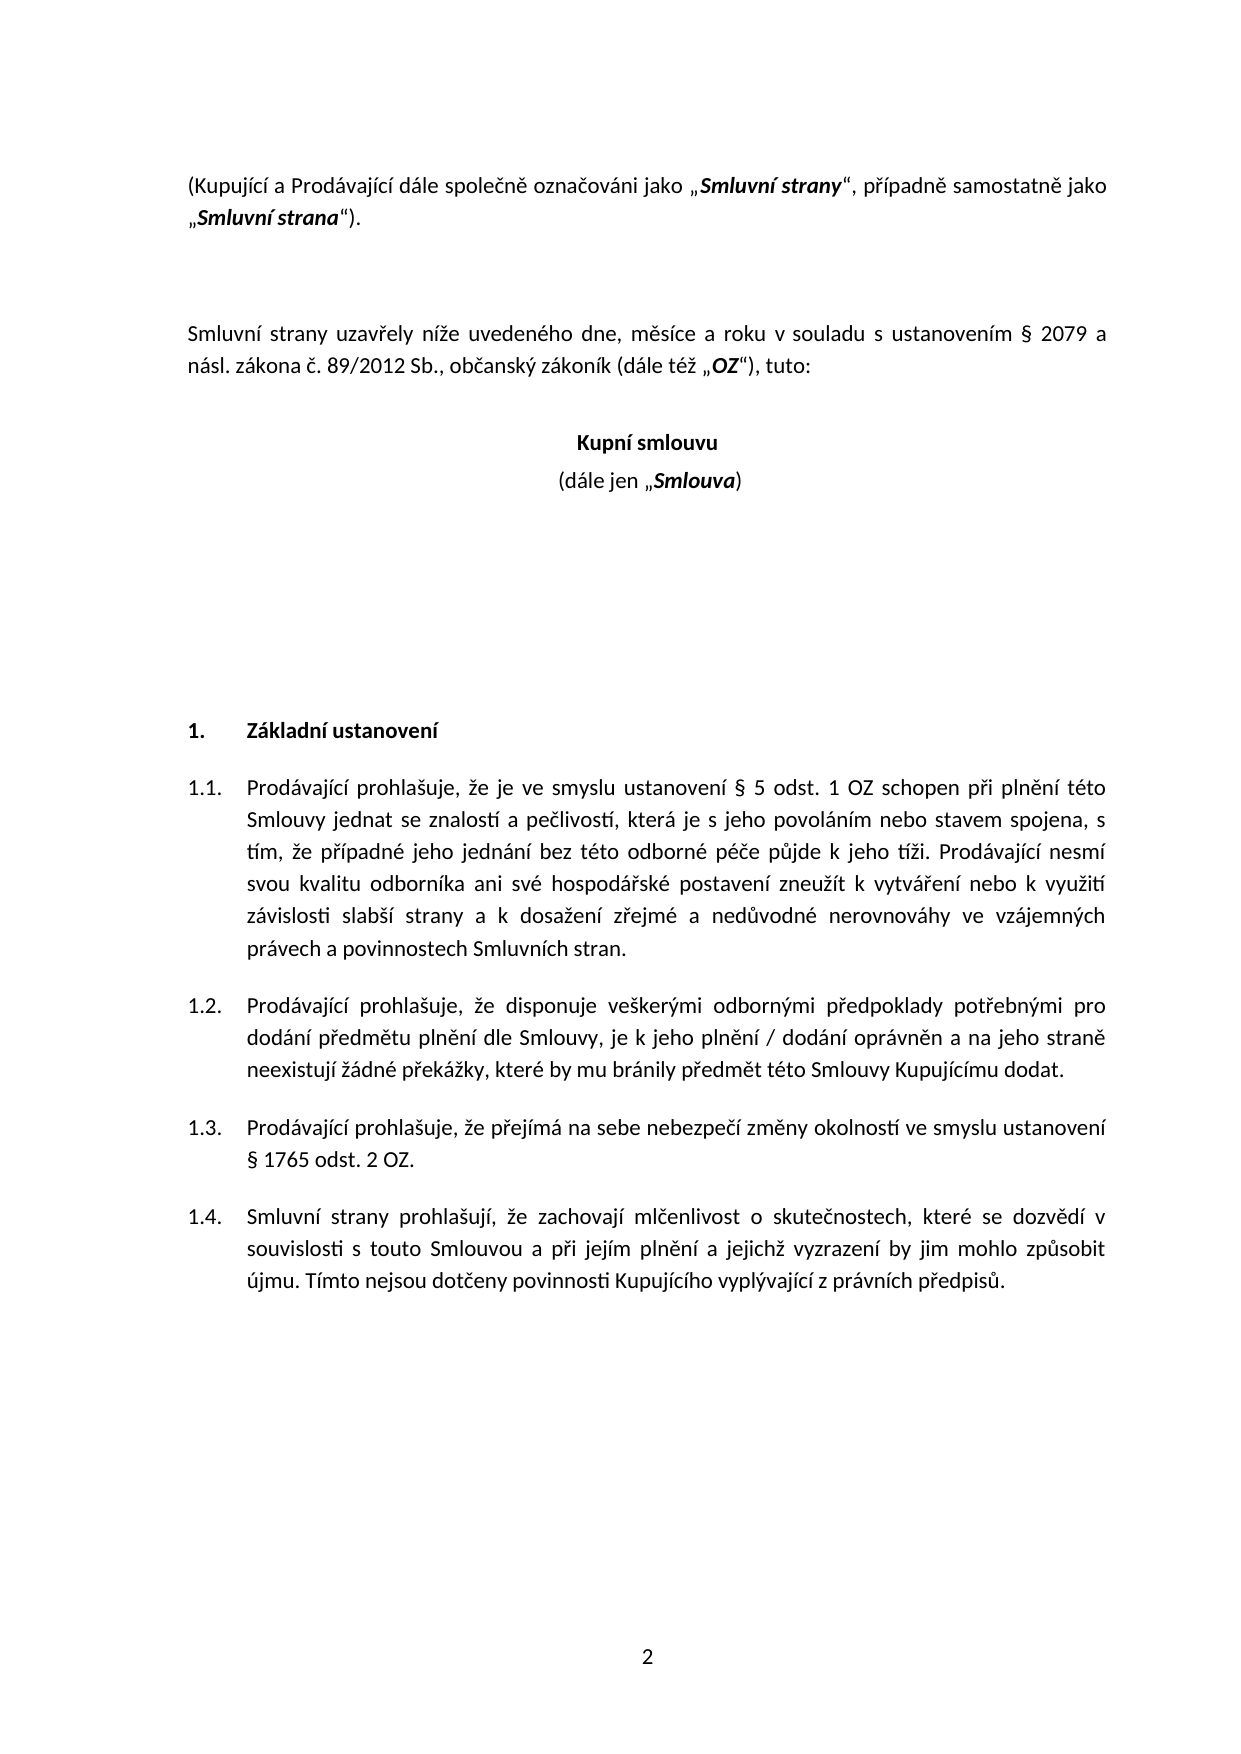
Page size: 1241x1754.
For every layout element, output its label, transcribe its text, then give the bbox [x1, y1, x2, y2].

subtitle Prodávající prohlašuje, že přejímá na sebe nebezpečí změny okolností ve smyslu ustanovení § 1765 odst. 2 OZ. [187, 1113, 1107, 1173]
subtitle Prodávající prohlašuje, že disponuje veškerými odbornými předpoklady potřebnými pro dodání předmětu plnění dle Smlouvy, je k jeho plnění / dodání oprávněn a na jeho straně neexistují žádné překážky, které by mu bránily předmět této Smlouvy Kupujícímu dodat. [187, 991, 1107, 1083]
subtitle Základní ustanovení [187, 716, 1107, 744]
text Kupní smlouvu [187, 428, 1107, 456]
text Smluvní strany uzavřely níže uvedeného dne, měsíce a roku v souladu s ustanovením § 2079 a násl. zákona č. 89/2012 Sb., občanský zákoník (dále též „OZ“), tuto: [187, 319, 1107, 379]
text (dále jen „Smlouva) [187, 466, 1107, 494]
text (Kupující a Prodávající dále společně označováni jako „Smluvní strany“, případně samostatně jako „Smluvní strana“). [187, 171, 1107, 232]
subtitle Prodávající prohlašuje, že je ve smyslu ustanovení § 5 odst. 1 OZ schopen při plnění této Smlouvy jednat se znalostí a pečlivostí, která je s jeho povoláním nebo stavem spojena, s tím, že případné jeho jednání bez této odborné péče půjde k jeho tíži. Prodávající nesmí svou kvalitu odborníka ani své hospodářské postavení zneužít k vytváření nebo k využití závislosti slabší strany a k dosažení zřejmé a nedůvodné nerovnováhy ve vzájemných právech a povinnostech Smluvních stran. [187, 773, 1107, 962]
subtitle Smluvní strany prohlašují, že zachovají mlčenlivost o skutečnostech, které se dozvědí v souvislosti s touto Smlouvou a při jejím plnění a jejichž vyzrazení by jim mohlo způsobit újmu. Tímto nejsou dotčeny povinnosti Kupujícího vyplývající z právních předpisů. [187, 1202, 1107, 1294]
